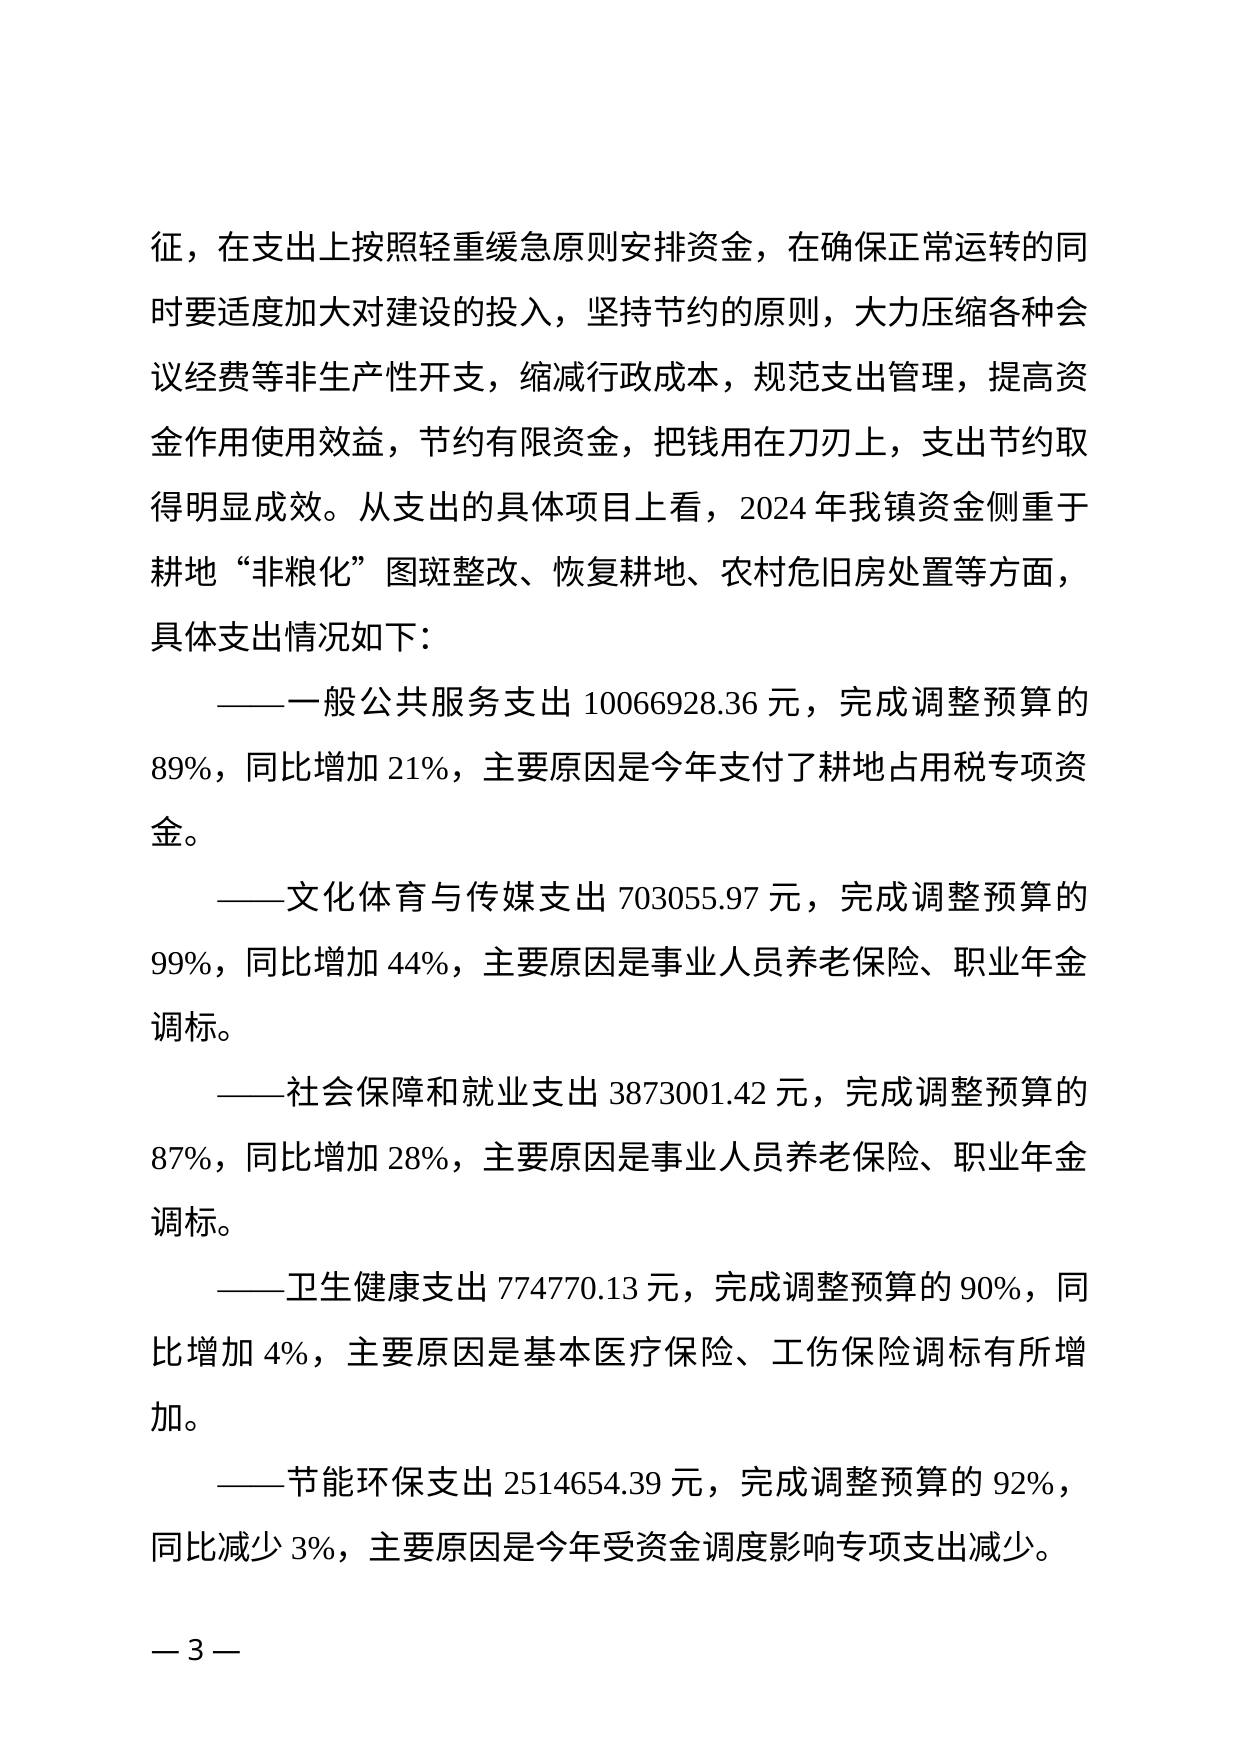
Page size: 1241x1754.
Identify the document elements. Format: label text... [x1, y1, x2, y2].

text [151, 212, 1089, 667]
text ——卫生健康支出774770.13元，完成调整预算的90%，同比增加4%，主要原因是基本医疗保险、工伤保险调标有所增加。 [151, 1252, 1089, 1447]
text ——文化体育与传媒支出703055.97元，完成调整预算的99%，同比增加44%，主要原因是事业人员养老保险、职业年金调标。 [151, 862, 1089, 1057]
text ——节能环保支出2514654.39元，完成调整预算的92%，同比减少3%，主要原因是今年受资金调度影响专项支出减少。 [151, 1447, 1089, 1577]
text ——社会保障和就业支出3873001.42元，完成调整预算的87%，同比增加28%，主要原因是事业人员养老保险、职业年金调标。 [151, 1057, 1089, 1252]
text ——一般公共服务支出10066928.36元，完成调整预算的89%，同比增加21%，主要原因是今年支付了耕地占用税专项资金。 [151, 667, 1089, 862]
